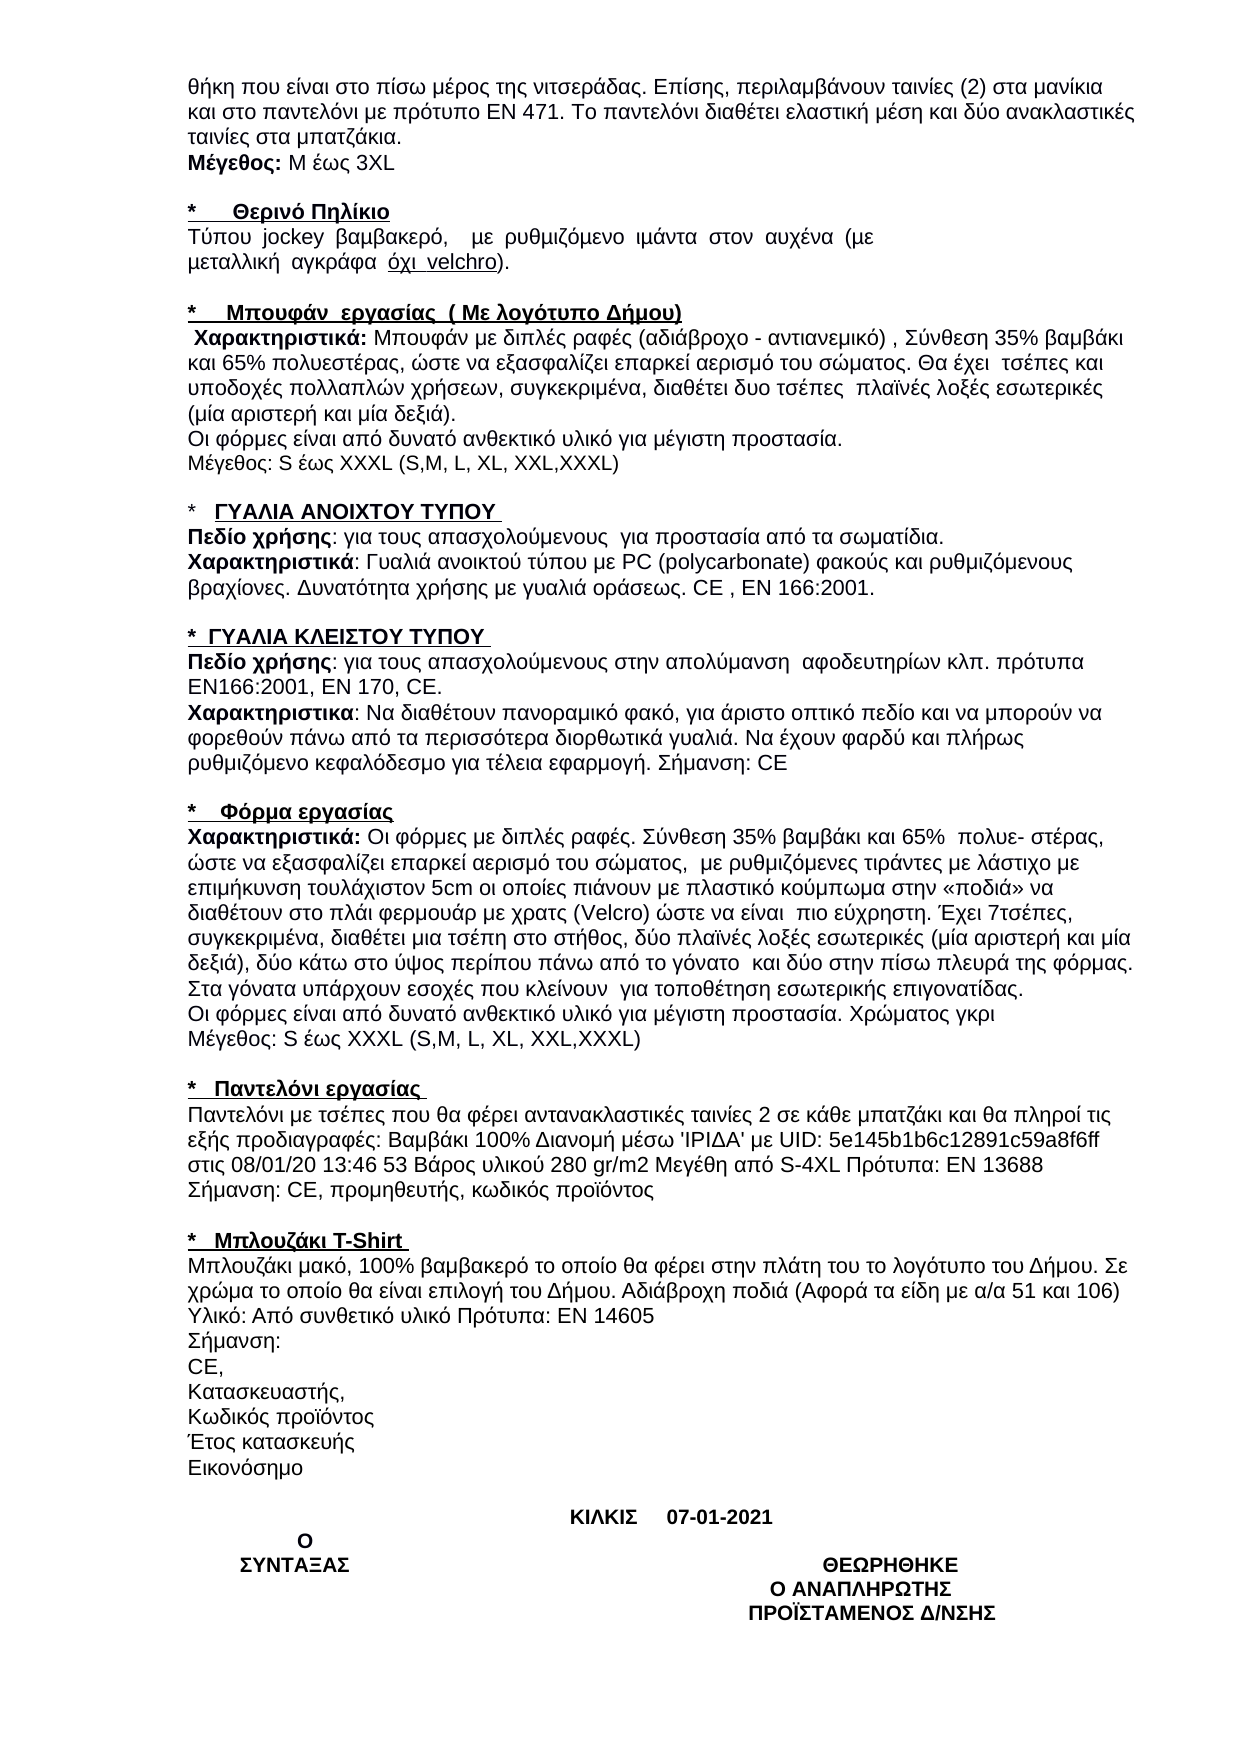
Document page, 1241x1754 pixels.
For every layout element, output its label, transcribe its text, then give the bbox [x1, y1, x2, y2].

text Μέγεθος: S έως XXXL (S,M, L, XL, XXL,XXXL) [187, 1026, 1137, 1051]
text * Μπλουζάκι T-Shirt [187, 1228, 1137, 1253]
text Οι φόρμες είναι από δυνατό ανθεκτικό υλικό για μέγιστη προστασία. Xρώματος γκρι [187, 1001, 1137, 1026]
text * ΓΥΑΛΙΑ ΑΝΟΙΧΤΟΥ ΤΥΠΟΥ [187, 499, 1137, 524]
text * Παντελόνι εργασίας [187, 1076, 1137, 1102]
text Σήμανση: [187, 1328, 1137, 1354]
text Ο ΑΝΑΠΛΗΡΩΤΗΣ [187, 1577, 1137, 1601]
text CE, [187, 1354, 1137, 1379]
text Μπλουζάκι μακό, 100% βαμβακερό το οποίο θα φέρει στην πλάτη του το λογότυπο του Δήμου. Σε χρώμα το οποίο θα είναι επιλογή του Δήμου. Αδιάβροχη ποδιά (Αφορά τα είδη με α/α 51 και 106) Υλικό: Από συνθετικό υλικό Πρότυπα: EN 14605 [187, 1253, 1137, 1328]
text Kατασκευαστής, [187, 1379, 1137, 1404]
text Ο [187, 1529, 1137, 1553]
text Χαρακτηριστικα: Να διαθέτουν πανοραμικό φακό, για άριστο οπτικό πεδίο και να μπορούν να φορεθούν πάνω από τα περισσότερα διορθωτικά γυαλιά. Να έχουν φαρδύ και πλήρως ρυθμιζόμενο κεφαλόδεσμο για τέλεια εφαρμογή. Σήμανση: CE [187, 699, 1137, 775]
text ΣΥΝΤΑΞΑΣ ΘΕΩΡΗΘΗΚΕ [187, 1553, 1137, 1577]
text Τύπου jockey βαµβακερό, µε ρυθµιζόµενο ιµάντα στον αυχένα (µε [187, 224, 1137, 249]
text * Μπουφάν εργασίας ( Με λογότυπο Δήμου) [187, 299, 1137, 325]
text Οι φόρμες είναι από δυνατό ανθεκτικό υλικό για μέγιστη προστασία. [187, 426, 1137, 451]
text * ΓΥΑΛΙΑ ΚΛΕΙΣΤΟΥ ΤΥΠΟΥ [187, 624, 1137, 649]
text Εικονόσημο [187, 1454, 1137, 1480]
text Έτος κατασκευής [187, 1429, 1137, 1454]
text Πεδίο χρήσης: για τους απασχολούμενους στην απολύμανση αφοδευτηρίων κλπ. πρότυπα ΕΝ166:2001, EN 170, CE. [187, 649, 1137, 699]
text Χαρακτηριστικά: Μπουφάν με διπλές ραφές (αδιάβροχο - αντιανεμικό) , Σύνθεση 35% βαμβάκι και 65% πολυεστέρας, ώστε να εξασφαλίζει επαρκεί αερισμό του σώματος. Θα έχει τσέπες και υποδοχές πολλαπλών χρήσεων, συγκεκριμένα, διαθέτει δυο τσέπες πλαϊνές λοξές εσωτερικές (μία αριστερή και μία δεξιά). [187, 325, 1137, 426]
text ΚΙΛΚΙΣ 07-01-2021 [187, 1505, 1137, 1529]
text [187, 74, 1137, 149]
text Χαρακτηριστικά: Γυαλιά ανοικτού τύπου με PC (polycarbonate) φακούς και ρυθμιζόμενους βραχίονες. Δυνατότητα χρήσης με γυαλιά οράσεως. CE , EN 166:2001. [187, 549, 1137, 600]
text ΠΡΟΪΣΤΑΜΕΝΟΣ Δ/ΝΣΗΣ [187, 1601, 1137, 1625]
text * Φόρμα εργασίας [187, 799, 1137, 824]
text Μέγεθος: M έως 3XL [187, 149, 1137, 175]
text Kωδικός προϊόντος [187, 1404, 1137, 1429]
text Πεδίο χρήσης: για τους απασχολούμενους για προστασία από τα σωματίδια. [187, 524, 1137, 549]
text Μέγεθος: S έως XXXL (S,M, L, XL, XXL,XXXL) [187, 451, 1137, 475]
text Παντελόνι με τσέπες που θα φέρει αντανακλαστικές ταινίες 2 σε κάθε μπατζάκι και θα πληροί τις εξής προδιαγραφές: Βαμβάκι 100% Διανομή μέσω 'ΙΡΙΔΑ' με UID: 5e145b1b6c12891c59a8f6ff στις 08/01/20 13:46 53 Βάρος υλικού 280 gr/m2 Μεγέθη από S-4XL Πρότυπα: ΕΝ 13688 Σήμανση: CE, προμηθευτής, κωδικός προϊόντος [187, 1102, 1137, 1202]
text Χαρακτηριστικά: Οι φόρμες με διπλές ραφές. Σύνθεση 35% βαμβάκι και 65% πολυε- στέρας, ώστε να εξασφαλίζει επαρκεί αερισμό του σώματος, με ρυθμιζόμενες τιράντες με λάστιχο με επιμήκυνση τουλάχιστον 5cm οι οποίες πιάνουν με πλαστικό κούμπωμα στην «ποδιά» να διαθέτουν στο πλάι φερμουάρ με χρατς (Velcro) ώστε να είναι πιο εύχρηστη. Έχει 7τσέπες, συγκεκριμένα, διαθέτει μια τσέπη στο στήθος, δύο πλαϊνές λοξές εσωτερικές (μία αριστερή και μία δεξιά), δύο κάτω στο ύψος περίπου πάνω από το γόνατο και δύο στην πίσω πλευρά της φόρμας. Στα γόνατα υπάρχουν εσοχές που κλείνουν για τοποθέτηση εσωτερικής επιγονατίδας. [187, 824, 1137, 1001]
text * Θερινό Πηλίκιο [187, 199, 1137, 224]
text µεταλλική αγκράφα όχι velchro). [187, 249, 1137, 274]
